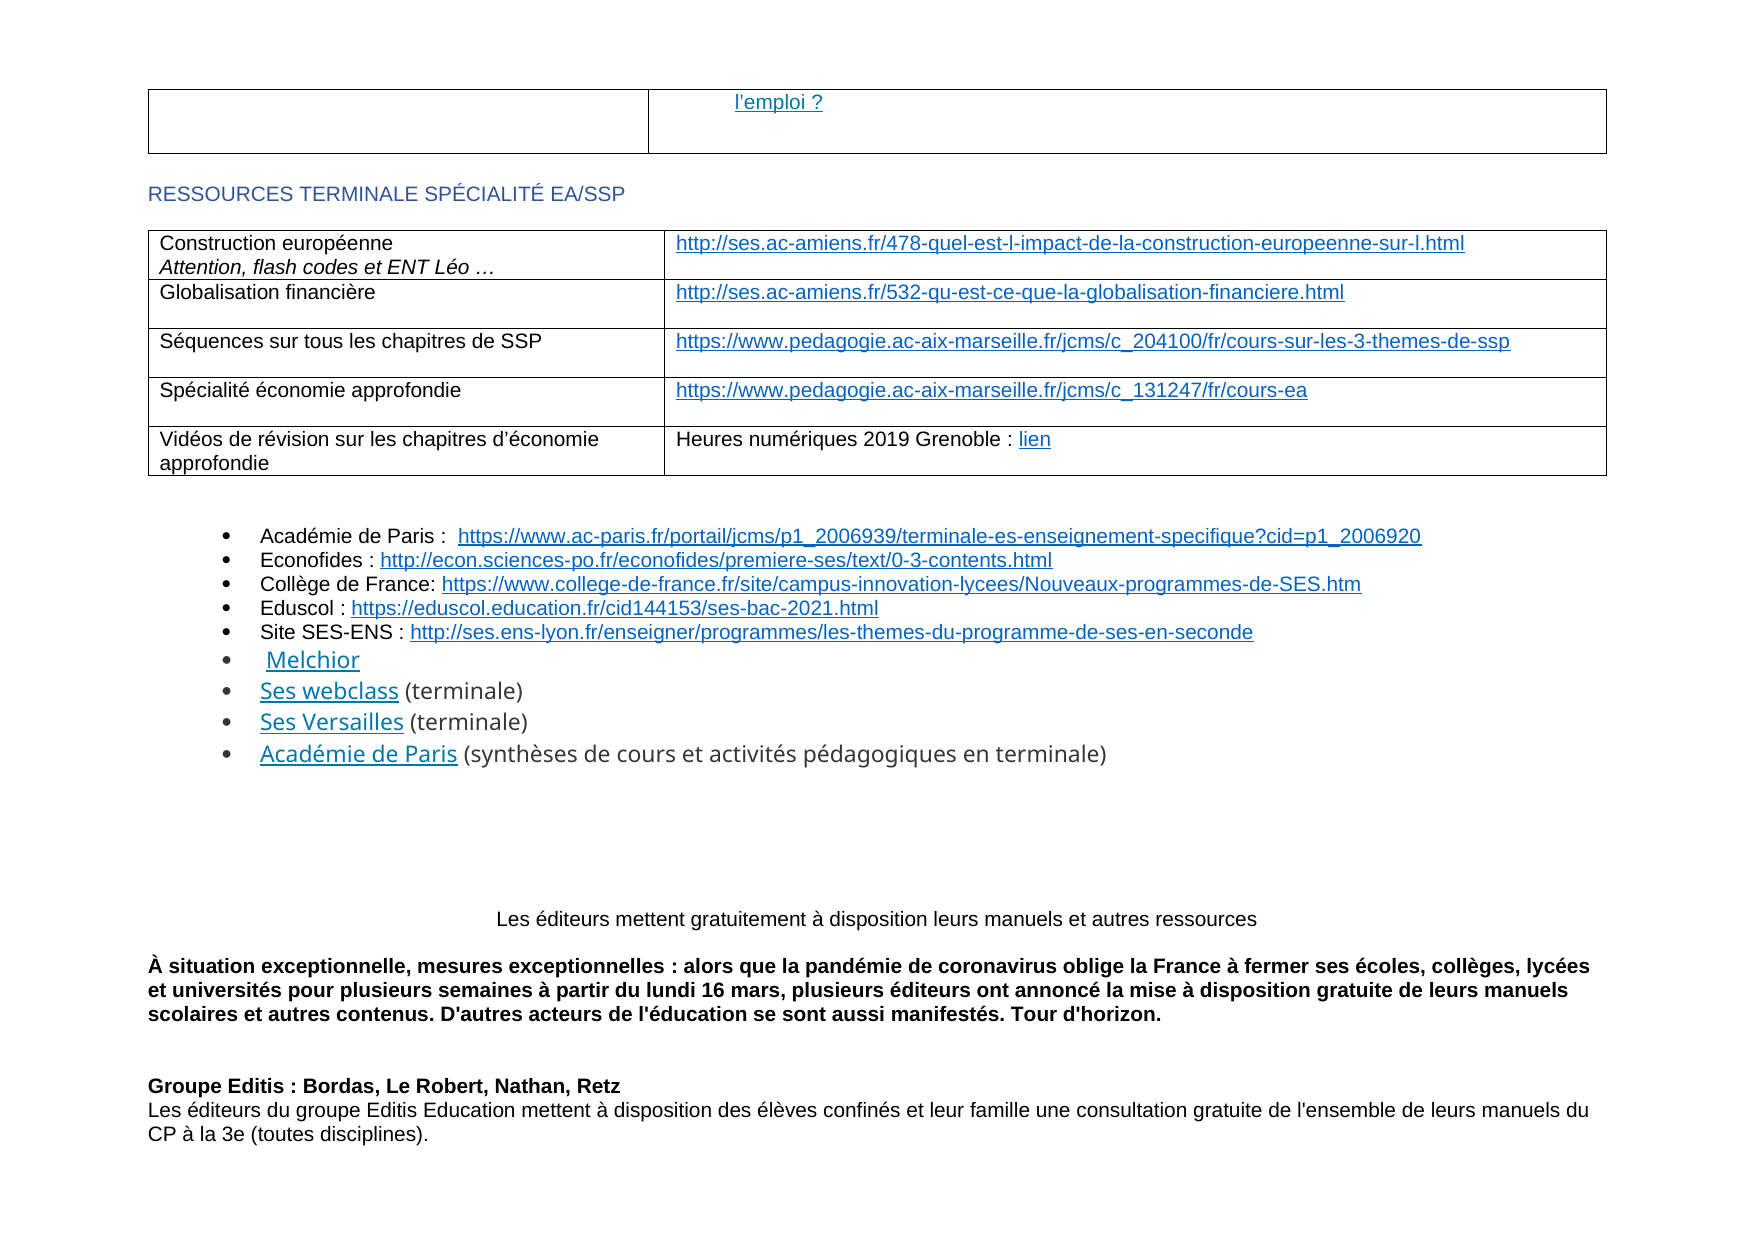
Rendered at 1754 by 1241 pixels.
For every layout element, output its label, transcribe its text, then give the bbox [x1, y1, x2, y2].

list Econofides : http://econ.sciences-po.fr/econofides/premiere-ses/text/0-3-contents.html [223, 547, 1606, 572]
table_cell Séquences sur tous les chapitres de SSP [149, 329, 664, 377]
table_header http://ses.ac-amiens.fr/478-quel-est-l-impact-de-la-construction-europeenne-sur-l.html [665, 231, 1606, 279]
table_header Construction européenne Attention, flash codes et ENT Léo … [149, 231, 664, 279]
table_cell http://ses.ac-amiens.fr/532-qu-est-ce-que-la-globalisation-financiere.html [665, 280, 1606, 328]
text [148, 954, 1606, 1146]
text Les éditeurs mettent gratuitement à disposition leurs manuels et autres ressources [148, 906, 1606, 930]
list Collège de France: https://www.college-de-france.fr/site/campus-innovation-lycees/Nouveaux-programmes-de-SES.htm [223, 572, 1606, 596]
list Académie de Paris (synthèses de cours et activités pédagogiques en terminale) [223, 737, 1606, 797]
list Ses webclass (terminale) [223, 675, 1606, 706]
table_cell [149, 90, 648, 153]
table_cell Vidéos de révision sur les chapitres d’économie approfondie [149, 427, 664, 474]
list Ses Versailles (terminale) [223, 706, 1606, 737]
table_cell Heures numériques 2019 Grenoble : lien [665, 427, 1606, 474]
list Académie de Paris : https://www.ac-paris.fr/portail/jcms/p1_2006939/terminale-es-enseignement-specifique?cid=p1_2006920 [223, 523, 1606, 547]
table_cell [649, 90, 1606, 153]
table_cell Globalisation financière [149, 280, 664, 328]
list Melchior [223, 644, 1606, 675]
table_cell Spécialité économie approfondie [149, 378, 664, 426]
list Eduscol : https://eduscol.education.fr/cid144153/ses-bac-2021.html [223, 596, 1606, 620]
subtitle RESSOURCES TERMINALE SPÉCIALITÉ EA/SSP [148, 182, 1606, 206]
list Site SES-ENS : http://ses.ens-lyon.fr/enseigner/programmes/les-themes-du-programme-de-ses-en-seconde [223, 620, 1606, 644]
table_cell https://www.pedagogie.ac-aix-marseille.fr/jcms/c_204100/fr/cours-sur-les-3-themes-de-ssp [665, 329, 1606, 377]
table_cell https://www.pedagogie.ac-aix-marseille.fr/jcms/c_131247/fr/cours-ea [665, 378, 1606, 426]
